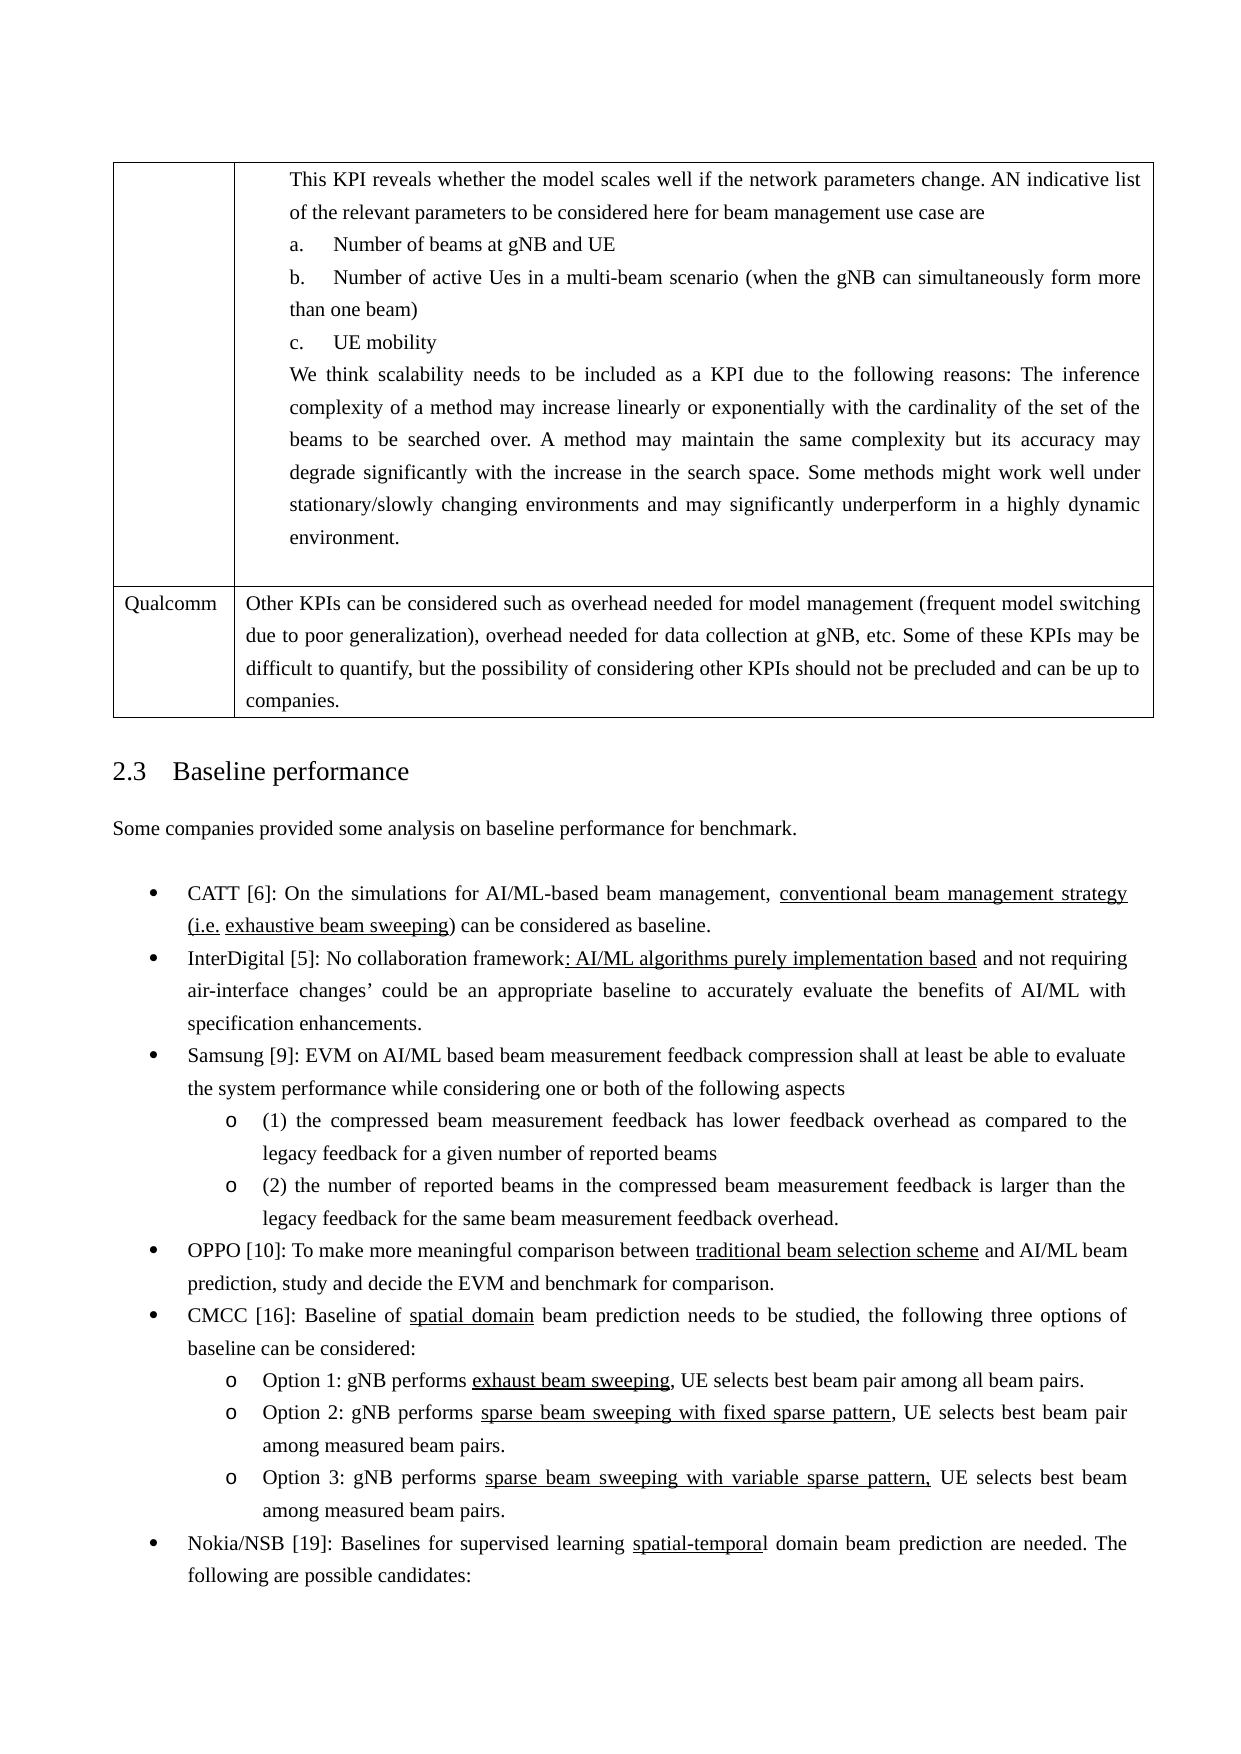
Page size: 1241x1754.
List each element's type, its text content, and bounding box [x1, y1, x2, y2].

list Option 1: gNB performs exhaust beam sweeping, UE selects best beam pair among all beam pairs. [225, 1364, 1128, 1397]
text Some companies provided some analysis on baseline performance for benchmark. [112, 812, 1128, 844]
list OPPO [10]: To make more meaningful comparison between traditional beam selection scheme and AI/ML beam prediction, study and decide the EVM and benchmark for comparison. [150, 1234, 1128, 1299]
list (1) the compressed beam measurement feedback has lower feedback overhead as compared to the legacy feedback for a given number of reported beams [225, 1104, 1128, 1169]
list CATT [6]: On the simulations for AI/ML-based beam management, conventional beam management strategy (i.e. exhaustive beam sweeping) can be considered as baseline. [150, 877, 1128, 942]
list (2) the number of reported beams in the compressed beam measurement feedback is larger than the legacy feedback for the same beam measurement feedback overhead. [225, 1169, 1128, 1234]
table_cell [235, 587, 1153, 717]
list Option 2: gNB performs sparse beam sweeping with fixed sparse pattern, UE selects best beam pair among measured beam pairs. [225, 1397, 1128, 1462]
list CMCC [16]: Baseline of spatial domain beam prediction needs to be studied, the following three options of baseline can be considered: [150, 1299, 1128, 1364]
subtitle Baseline performance [112, 754, 1128, 787]
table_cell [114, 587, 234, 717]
list Option 3: gNB performs sparse beam sweeping with variable sparse pattern, UE selects best beam among measured beam pairs. [225, 1462, 1128, 1527]
list InterDigital [5]: No collaboration framework: AI/ML algorithms purely implementation based and not requiring air-interface changes’ could be an appropriate baseline to accurately evaluate the benefits of AI/ML with specification enhancements. [150, 942, 1128, 1039]
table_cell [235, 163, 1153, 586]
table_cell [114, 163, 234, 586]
list Nokia/NSB [19]: Baselines for supervised learning spatial-temporal domain beam prediction are needed. The following are possible candidates: [150, 1527, 1128, 1592]
list Samsung [9]: EVM on AI/ML based beam measurement feedback compression shall at least be able to evaluate the system performance while considering one or both of the following aspects [150, 1039, 1128, 1104]
